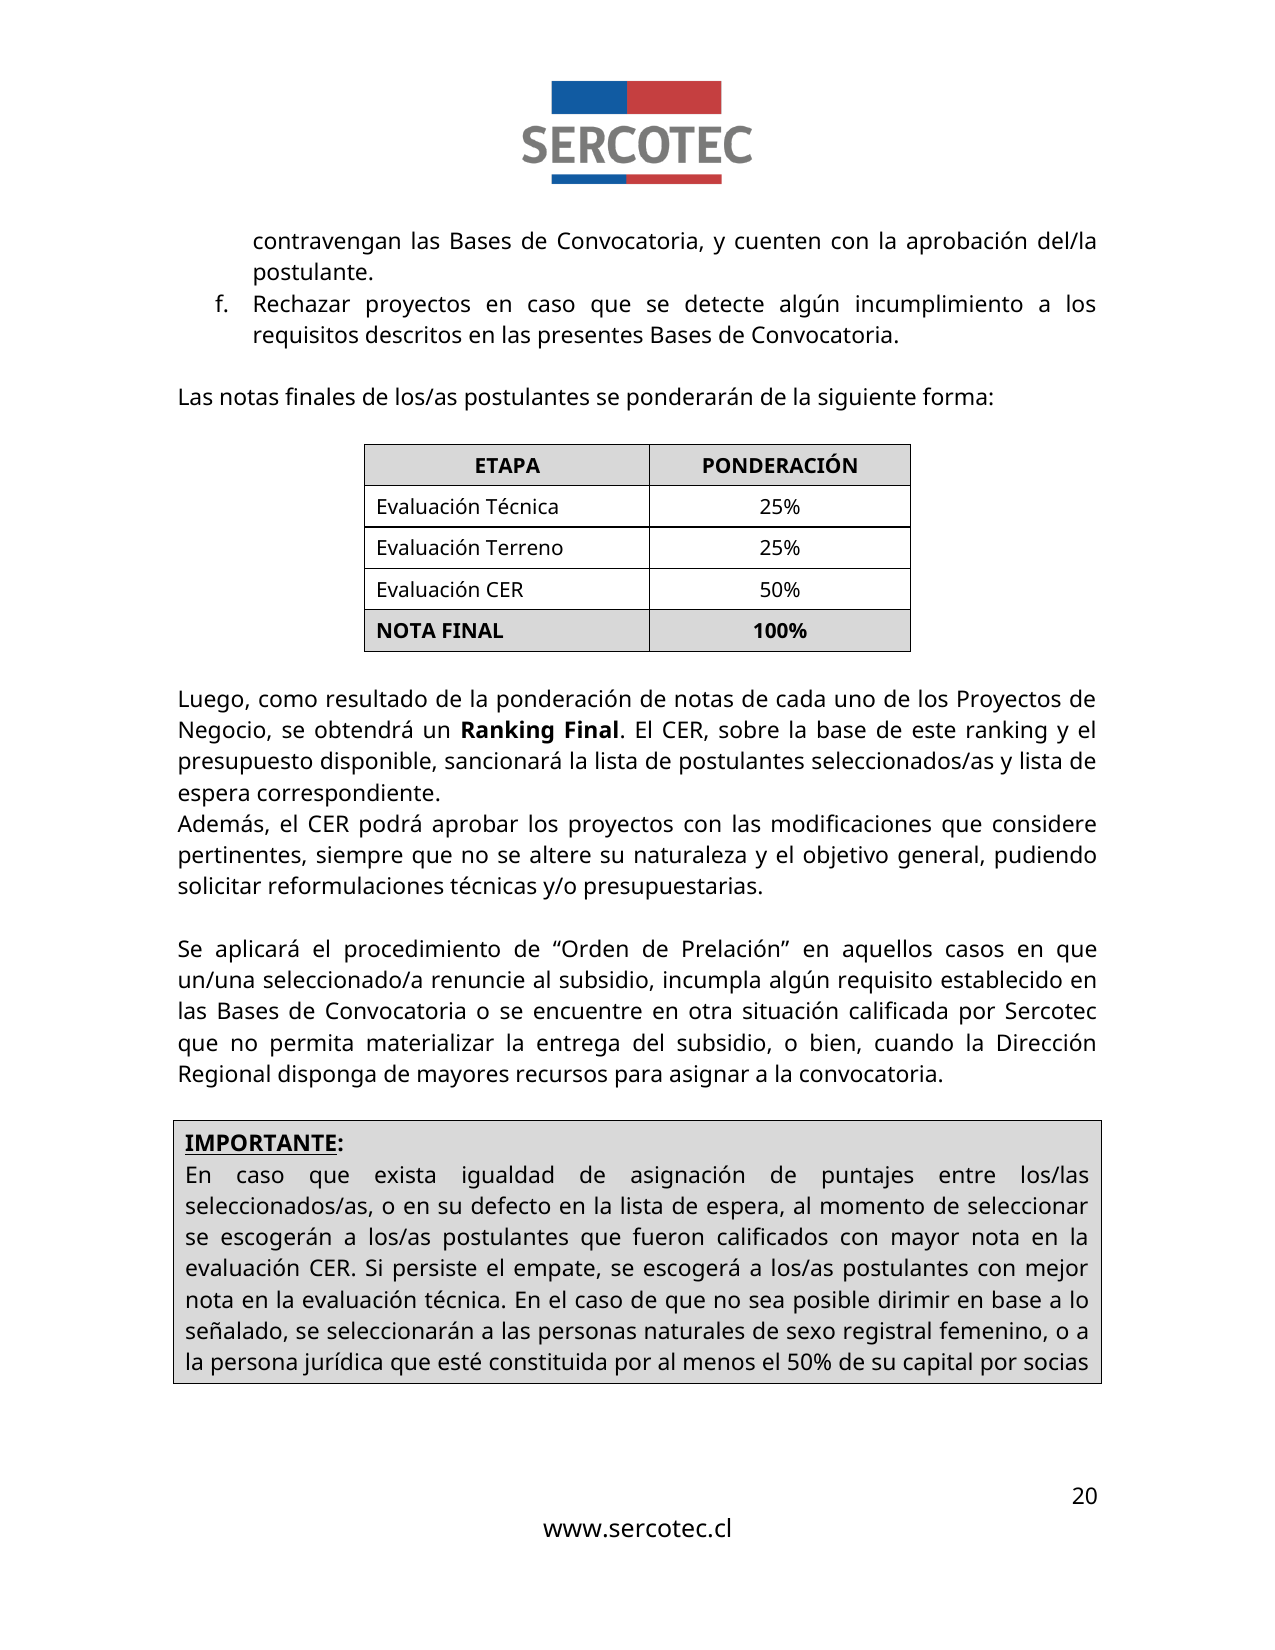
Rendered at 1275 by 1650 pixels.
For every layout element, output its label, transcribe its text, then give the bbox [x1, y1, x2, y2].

table_cell 100% [650, 610, 910, 651]
list Rechazar proyectos en caso que se detecte algún incumplimiento a los requisitos descritos en las presentes Bases de Convocatoria. [215, 287, 1098, 350]
table_cell Evaluación Terreno [365, 528, 649, 568]
table_header PONDERACIÓN [650, 445, 910, 485]
text Además, el CER podrá aprobar los proyectos con las modificaciones que considere pertinentes, siempre que no se altere su naturaleza y el objetivo general, pudiendo solicitar reformulaciones técnicas y/o presupuestarias. [177, 808, 1098, 902]
text Se aplicará el procedimiento de “Orden de Prelación” en aquellos casos en que un/una seleccionado/a renuncie al subsidio, incumpla algún requisito establecido en las Bases de Convocatoria o se encuentre en otra situación calificada por Sercotec que no permita materializar la entrega del subsidio, o bien, cuando la Dirección Regional disponga de mayores recursos para asignar a la convocatoria. [177, 933, 1098, 1089]
text Las notas finales de los/as postulantes se ponderarán de la siguiente forma: [177, 381, 1098, 412]
picture [512, 73, 763, 194]
table_cell Evaluación Técnica [365, 486, 649, 526]
table_cell Evaluación CER [365, 569, 649, 609]
text Luego, como resultado de la ponderación de notas de cada uno de los Proyectos de Negocio, se obtendrá un Ranking Final. El CER, sobre la base de este ranking y el presupuesto disponible, sancionará la lista de postulantes seleccionados/as y lista de espera correspondiente. [177, 683, 1098, 808]
table_header ETAPA [365, 445, 649, 485]
table_cell 25% [650, 528, 910, 568]
table_cell NOTA FINAL [365, 610, 649, 651]
table_cell 25% [650, 486, 910, 526]
table_cell 50% [650, 569, 910, 609]
